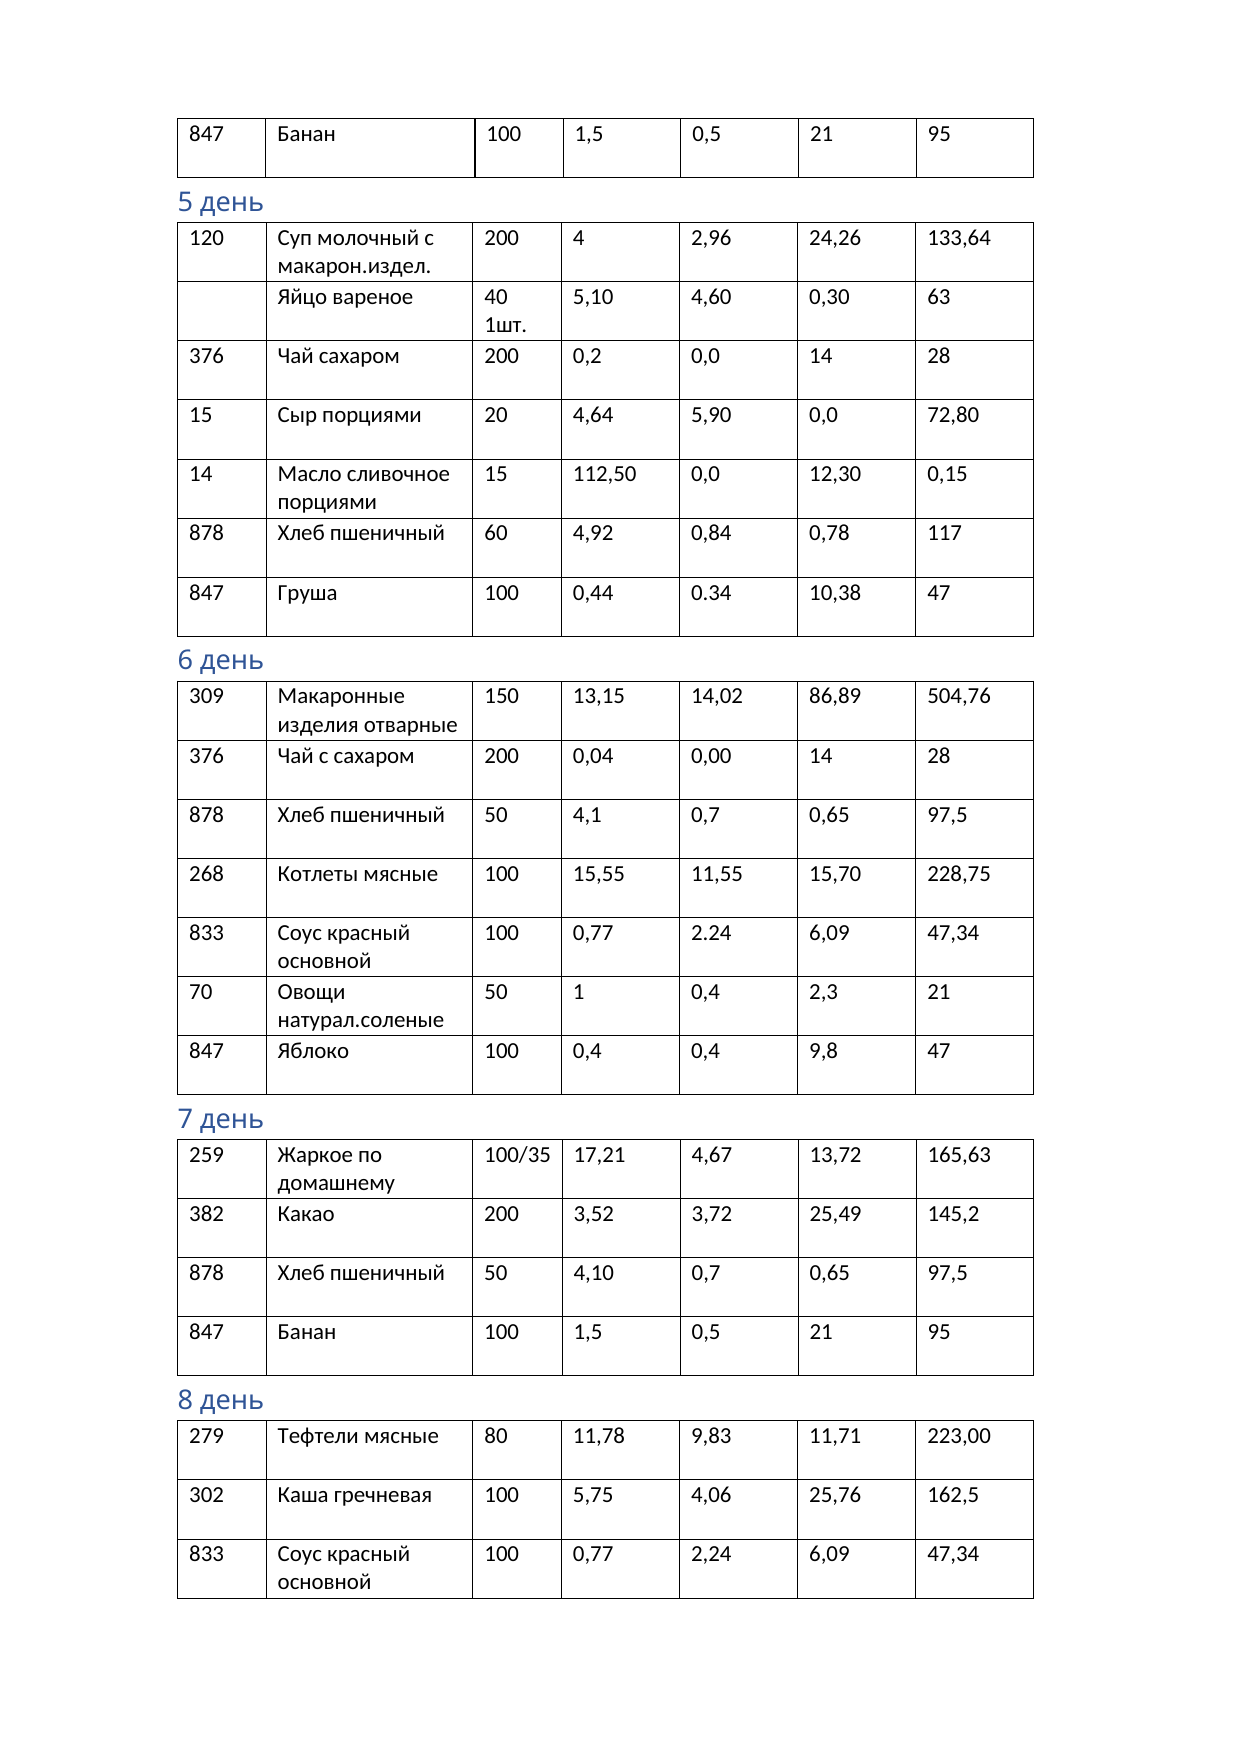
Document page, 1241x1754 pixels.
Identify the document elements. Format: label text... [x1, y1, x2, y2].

table_cell Хлеб пшеничный [267, 800, 472, 858]
table_cell 0,7 [680, 800, 797, 858]
table_header 11,71 [798, 1421, 915, 1479]
table_cell Масло сливочное порциями [267, 460, 472, 517]
table_cell 15,55 [562, 859, 679, 917]
table_cell 847 [178, 1036, 266, 1094]
table_cell 20 [473, 400, 561, 458]
table_cell Яйцо вареное [267, 282, 472, 340]
table_header 165,63 [917, 1140, 1033, 1198]
table_cell 97,5 [916, 800, 1033, 858]
table_cell 145,2 [917, 1199, 1033, 1257]
table_cell 0,5 [681, 119, 798, 177]
table_cell 95 [917, 119, 1033, 177]
table_cell 833 [178, 1540, 266, 1597]
table_cell 0,4 [562, 1036, 679, 1094]
table_cell 0,0 [680, 341, 797, 399]
table_cell 0,04 [562, 741, 679, 799]
table_cell 50 [473, 977, 561, 1035]
table_cell 0,15 [916, 460, 1033, 517]
table_cell 200 [473, 341, 561, 399]
table_cell 0,00 [680, 741, 797, 799]
table_cell Соус красный основной [267, 1540, 472, 1597]
table_cell 14 [178, 460, 266, 517]
table_cell 847 [178, 578, 266, 636]
table_cell 6,09 [798, 918, 915, 976]
table_cell 4,06 [680, 1480, 797, 1538]
table_cell 878 [178, 800, 266, 858]
table_cell 21 [916, 977, 1033, 1035]
table_cell 1,5 [563, 1317, 680, 1375]
table_cell 100 [473, 1540, 561, 1597]
table_header 13,72 [799, 1140, 916, 1198]
table_cell 100 [473, 859, 561, 917]
table_cell 100 [476, 119, 563, 177]
table_cell 228,75 [916, 859, 1033, 917]
table_header 100/35 [473, 1140, 562, 1198]
table_header 13,15 [562, 682, 679, 740]
table_cell Банан [267, 1317, 472, 1375]
table_cell 2,24 [680, 1540, 797, 1597]
table_cell 40 1шт. [473, 282, 561, 340]
table_cell Соус красный основной [267, 918, 472, 976]
table_cell 60 [473, 519, 561, 577]
table_cell 72,80 [916, 400, 1033, 458]
subtitle 6 день [177, 641, 1152, 678]
table_cell 2.24 [680, 918, 797, 976]
table_cell 200 [473, 1199, 562, 1257]
table_cell 833 [178, 918, 266, 976]
table_cell 0,7 [681, 1258, 798, 1316]
table_cell 100 [473, 918, 561, 976]
table_header 11,78 [562, 1421, 679, 1479]
table_cell 0,5 [681, 1317, 798, 1375]
table_cell 6,09 [798, 1540, 915, 1597]
table_cell 0,4 [680, 1036, 797, 1094]
table_cell 100 [473, 1036, 561, 1094]
table_cell 0,0 [680, 460, 797, 517]
table_cell 302 [178, 1480, 266, 1538]
table_header 14,02 [680, 682, 797, 740]
table_cell 112,50 [562, 460, 679, 517]
table_header 2,96 [680, 223, 797, 281]
table_cell 0,2 [562, 341, 679, 399]
table_cell 100 [473, 1480, 561, 1538]
table_cell 100 [473, 578, 561, 636]
table_header 4,67 [681, 1140, 798, 1198]
table_cell 4,10 [563, 1258, 680, 1316]
table_cell Груша [267, 578, 472, 636]
table_header 24,26 [798, 223, 915, 281]
table_cell 878 [178, 519, 266, 577]
table_cell 4,60 [680, 282, 797, 340]
table_cell 10,38 [798, 578, 915, 636]
table_cell 847 [178, 119, 265, 177]
table_cell 4,92 [562, 519, 679, 577]
table_header Макаронные изделия отварные [267, 682, 472, 740]
table_cell Банан [266, 119, 474, 177]
table_header Жаркое по домашнему [267, 1140, 472, 1198]
table_cell 382 [178, 1199, 266, 1257]
table_cell 11,55 [680, 859, 797, 917]
table_cell 200 [473, 741, 561, 799]
table_cell 5,75 [562, 1480, 679, 1538]
table_cell 15,70 [798, 859, 915, 917]
table_cell 21 [799, 119, 916, 177]
table_cell Чай с сахаром [267, 741, 472, 799]
table_cell Хлеб пшеничный [267, 1258, 472, 1316]
table_cell 117 [916, 519, 1033, 577]
table_cell 0,77 [562, 918, 679, 976]
table_cell 50 [473, 1258, 562, 1316]
table_cell 162,5 [916, 1480, 1033, 1538]
table_header 259 [178, 1140, 266, 1198]
table_cell Каша гречневая [267, 1480, 472, 1538]
table_cell 268 [178, 859, 266, 917]
table_cell 47,34 [916, 1540, 1033, 1597]
table_cell 0,77 [562, 1540, 679, 1597]
subtitle 8 день [177, 1381, 1152, 1417]
table_cell 878 [178, 1258, 266, 1316]
table_cell Котлеты мясные [267, 859, 472, 917]
table_cell 25,49 [799, 1199, 916, 1257]
table_header Суп молочный с макарон.издел. [267, 223, 472, 281]
table_cell 28 [916, 741, 1033, 799]
table_header 120 [178, 223, 266, 281]
table_cell 97,5 [917, 1258, 1033, 1316]
table_cell 0,65 [799, 1258, 916, 1316]
table_cell 376 [178, 741, 266, 799]
subtitle 7 день [177, 1099, 1152, 1136]
table_cell 0,44 [562, 578, 679, 636]
table_cell 0,84 [680, 519, 797, 577]
table_header 200 [473, 223, 561, 281]
table_cell 5,90 [680, 400, 797, 458]
table_cell 9,8 [798, 1036, 915, 1094]
table_cell 0.34 [680, 578, 797, 636]
table_cell 50 [473, 800, 561, 858]
table_cell 25,76 [798, 1480, 915, 1538]
table_cell Чай сахаром [267, 341, 472, 399]
table_cell Хлеб пшеничный [267, 519, 472, 577]
table_cell 100 [473, 1317, 562, 1375]
table_cell 21 [799, 1317, 916, 1375]
table_header 9,83 [680, 1421, 797, 1479]
table_cell 2,3 [798, 977, 915, 1035]
table_cell 15 [473, 460, 561, 517]
table_cell 4,1 [562, 800, 679, 858]
table_header Тефтели мясные [267, 1421, 472, 1479]
table_cell 12,30 [798, 460, 915, 517]
table_cell 0,78 [798, 519, 915, 577]
table_cell 47 [916, 578, 1033, 636]
table_cell 14 [798, 741, 915, 799]
table_cell 3,72 [681, 1199, 798, 1257]
table_cell 4,64 [562, 400, 679, 458]
table_cell Сыр порциями [267, 400, 472, 458]
table_cell 15 [178, 400, 266, 458]
table_cell 376 [178, 341, 266, 399]
table_cell 47 [916, 1036, 1033, 1094]
table_cell Яблоко [267, 1036, 472, 1094]
table_cell Какао [267, 1199, 472, 1257]
table_cell 0,30 [798, 282, 915, 340]
table_cell 1 [562, 977, 679, 1035]
table_cell 95 [917, 1317, 1033, 1375]
table_cell 0,4 [680, 977, 797, 1035]
table_header 150 [473, 682, 561, 740]
table_cell Овощи натурал.соленые [267, 977, 472, 1035]
table_cell 3,52 [563, 1199, 680, 1257]
table_cell [178, 282, 266, 340]
table_header 133,64 [916, 223, 1033, 281]
table_cell 63 [916, 282, 1033, 340]
table_cell 70 [178, 977, 266, 1035]
table_cell 14 [798, 341, 915, 399]
table_header 80 [473, 1421, 561, 1479]
table_cell 5,10 [562, 282, 679, 340]
subtitle 5 день [177, 182, 1152, 219]
table_cell 847 [178, 1317, 266, 1375]
table_cell 1,5 [564, 119, 680, 177]
table_cell 28 [916, 341, 1033, 399]
table_cell 0,0 [798, 400, 915, 458]
table_header 279 [178, 1421, 266, 1479]
table_header 223,00 [916, 1421, 1033, 1479]
table_header 17,21 [563, 1140, 680, 1198]
table_header 4 [562, 223, 679, 281]
table_cell 47,34 [916, 918, 1033, 976]
table_header 86,89 [798, 682, 915, 740]
table_header 309 [178, 682, 266, 740]
table_header 504,76 [916, 682, 1033, 740]
table_cell 0,65 [798, 800, 915, 858]
